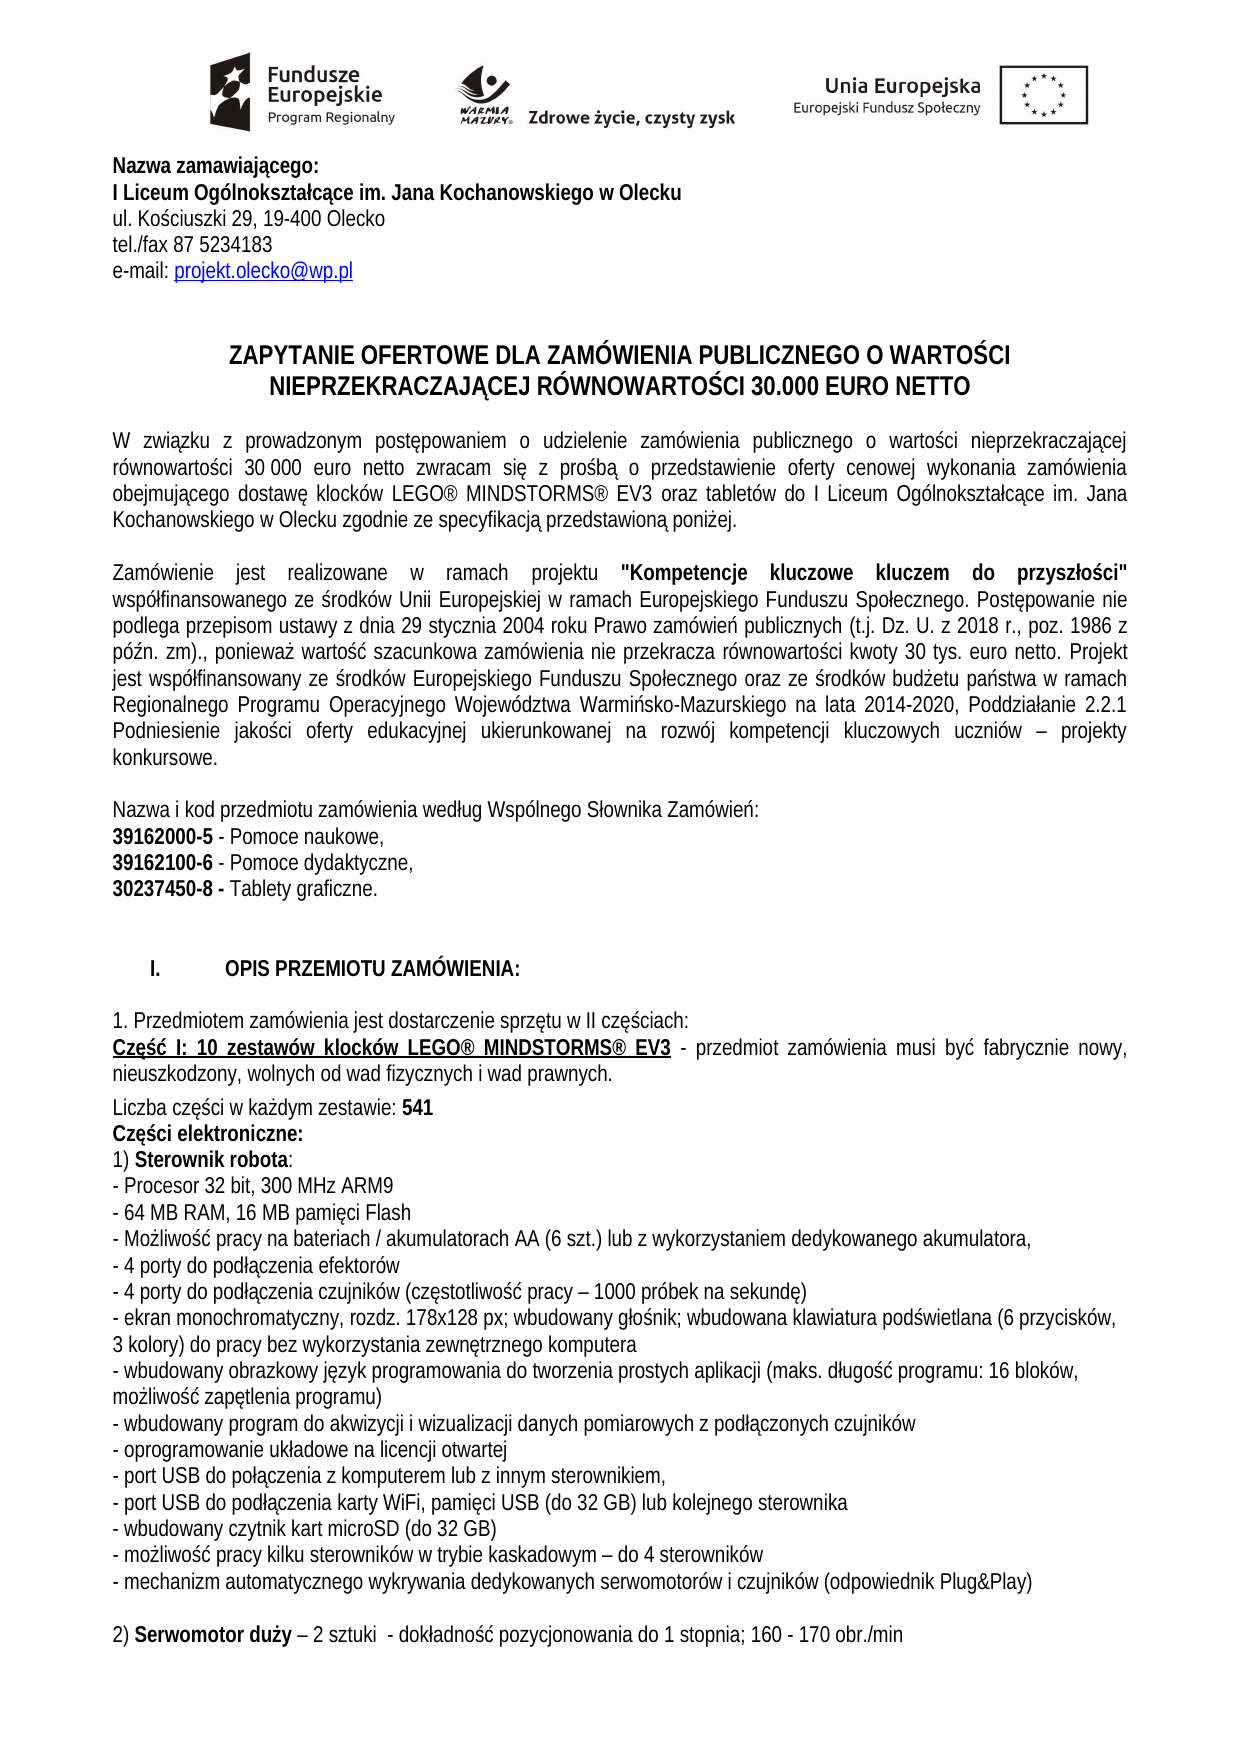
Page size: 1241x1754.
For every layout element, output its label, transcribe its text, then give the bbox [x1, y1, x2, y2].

picture [190, 32, 1102, 148]
text Nazwa i kod przedmiotu zamówienia według Wspólnego Słownika Zamówień: [112, 796, 1128, 823]
text - Możliwość pracy na bateriach / akumulatorach AA (6 szt.) lub z wykorzystaniem dedykowanego akumulatora, [112, 1225, 1128, 1252]
text ZAPytanie OFERTOWE dla zamówienia publicznego o wartości nieprzekraczającej równowartości 30.000 euro NETTO [112, 339, 1128, 401]
text - port USB do połączenia z komputerem lub z innym sterownikiem, [112, 1462, 1128, 1489]
text - oprogramowanie układowe na licencji otwartej [112, 1436, 1128, 1462]
text 39162100-6 - Pomoce dydaktyczne, [112, 849, 1128, 875]
text - 4 porty do podłączenia efektorów [112, 1252, 1128, 1278]
text W związku z prowadzonym postępowaniem o udzielenie zamówienia publicznego o wartości nieprzekraczającej równowartości 30 000 euro netto zwracam się z prośbą o przedstawienie oferty cenowej wykonania zamówienia obejmującego dostawę klocków LEGO® MINDSTORMS® EV3 oraz tabletów do I Liceum Ogólnokształcące im. Jana Kochanowskiego w Olecku zgodnie ze specyfikacją przedstawioną poniżej. [112, 427, 1128, 533]
text 30237450-8 - Tablety graficzne. [112, 875, 1128, 902]
text 2) Serwomotor duży – 2 sztuki - dokładność pozycjonowania do 1 stopnia; 160 - 170 obr./min [112, 1621, 1128, 1647]
text I Liceum Ogólnokształcące im. Jana Kochanowskiego w Olecku [112, 178, 1128, 205]
text Zamówienie jest realizowane w ramach projektu "Kompetencje kluczowe kluczem do przyszłości" współfinansowanego ze środków Unii Europejskiej w ramach Europejskiego Funduszu Społecznego. Postępowanie nie podlega przepisom ustawy z dnia 29 stycznia 2004 roku Prawo zamówień publicznych (t.j. Dz. U. z 2018 r., poz. 1986 z późn. zm)., ponieważ wartość szacunkowa zamówienia nie przekracza równowartości kwoty 30 tys. euro netto. Projekt jest współfinansowany ze środków Europejskiego Funduszu Społecznego oraz ze środków budżetu państwa w ramach Regionalnego Programu Operacyjnego Województwa Warmińsko-Mazurskiego na lata 2014-2020, Poddziałanie 2.2.1 Podniesienie jakości oferty edukacyjnej ukierunkowanej na rozwój kompetencji kluczowych uczniów – projekty konkursowe. [112, 559, 1128, 770]
text 1) Sterownik robota: [112, 1146, 1128, 1172]
text - ekran monochromatyczny, rozdz. 178x128 px; wbudowany głośnik; wbudowana klawiatura podświetlana (6 przycisków, 3 kolory) do pracy bez wykorzystania zewnętrznego komputera [112, 1304, 1128, 1357]
text ul. Kościuszki 29, 19-400 Olecko [112, 205, 1128, 231]
text Liczba części w każdym zestawie: 541 [112, 1093, 1128, 1120]
text - 64 MB RAM, 16 MB pamięci Flash [112, 1199, 1128, 1225]
list OPIS PRZEMIOTU ZAMÓWIENIA: [150, 954, 1128, 981]
text - wbudowany obrazkowy język programowania do tworzenia prostych aplikacji (maks. długość programu: 16 bloków, możliwość zapętlenia programu) [112, 1357, 1128, 1410]
text 1. Przedmiotem zamówienia jest dostarczenie sprzętu w II częściach: [112, 1007, 1128, 1033]
text - wbudowany czytnik kart microSD (do 32 GB) [112, 1515, 1128, 1541]
text - mechanizm automatycznego wykrywania dedykowanych serwomotorów i czujników (odpowiednik Plug&Play) [112, 1568, 1128, 1594]
text e-mail: projekt.olecko@wp.pl [112, 257, 1128, 284]
text Część I: 10 zestawów klocków LEGO® MINDSTORMS® EV3 - przedmiot zamówienia musi być fabrycznie nowy, nieuszkodzony, wolnych od wad fizycznych i wad prawnych. [112, 1033, 1128, 1086]
text tel./fax 87 5234183 [112, 231, 1128, 257]
text - wbudowany program do akwizycji i wizualizacji danych pomiarowych z podłączonych czujników [112, 1410, 1128, 1436]
text Nazwa zamawiającego: [112, 152, 1128, 178]
text - port USB do podłączenia karty WiFi, pamięci USB (do 32 GB) lub kolejnego sterownika [112, 1489, 1128, 1515]
text - 4 porty do podłączenia czujników (częstotliwość pracy – 1000 próbek na sekundę) [112, 1278, 1128, 1304]
text 39162000-5 - Pomoce naukowe, [112, 823, 1128, 849]
text - Procesor 32 bit, 300 MHz ARM9 [112, 1172, 1128, 1199]
text - możliwość pracy kilku sterowników w trybie kaskadowym – do 4 sterowników [112, 1541, 1128, 1568]
text Części elektroniczne: [112, 1120, 1128, 1146]
